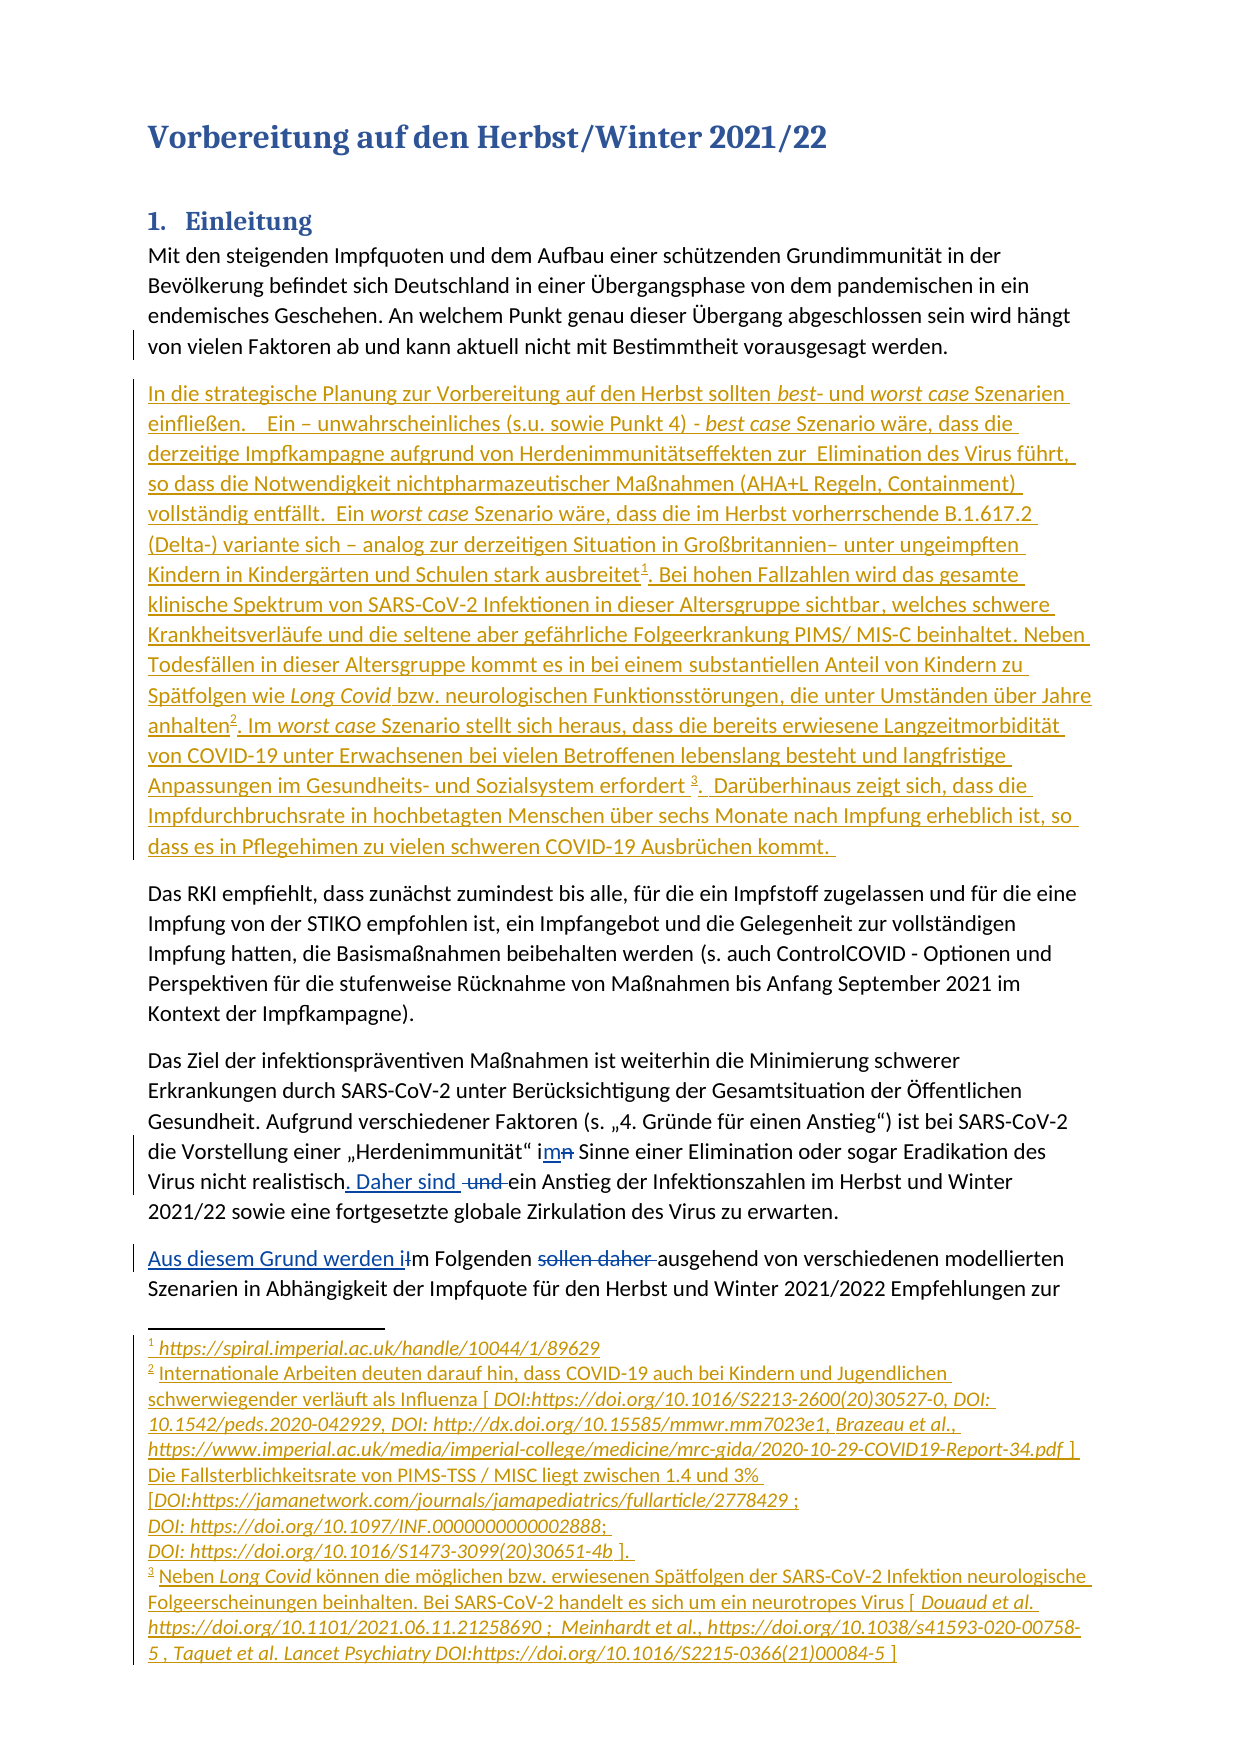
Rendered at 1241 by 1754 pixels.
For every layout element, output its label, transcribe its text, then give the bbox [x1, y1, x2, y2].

text Vorbereitung auf den Herbst/Winter 2021/22 [148, 118, 1093, 187]
text Das RKI empfiehlt, dass zunächst zumindest bis alle, für die ein Impfstoff zugelassen und für die eine Impfung von der STIKO empfohlen ist, ein Impfangebot und die Gelegenheit zur vollständigen Impfung hatten, die Basismaßnahmen beibehalten werden (s. auch ControlCOVID - Optionen und Perspektiven für die stufenweise Rücknahme von Maßnahmen bis Anfang September 2021 im Kontext der Impfkampagne). [148, 879, 1093, 1028]
text Mit den steigenden Impfquoten und dem Aufbau einer schützenden Grundimmunität in der Bevölkerung befindet sich Deutschland in einer Übergangsphase von dem pandemischen in ein endemisches Geschehen. An welchem Punkt genau dieser Übergang abgeschlossen sein wird hängt von vielen Faktoren ab und kann aktuell nicht mit Bestimmtheit vorausgesagt werden. [148, 241, 1093, 360]
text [148, 1244, 1093, 1303]
text Das Ziel der infektionspräventiven Maßnahmen ist weiterhin die Minimierung schwerer Erkrankungen durch SARS-CoV-2 unter Berücksichtigung der Gesamtsituation der Öffentlichen Gesundheit. Aufgrund verschiedener Faktoren (s. „4. Gründe für einen Anstieg“) ist bei SARS-CoV-2 die Vorstellung einer „Herdenimmunität“ i Sinne einer Elimination oder sogar Eradikation des Virus nicht realistischein Anstieg der Infektionszahlen im Herbst und Winter 2021/22 sowie eine fortgesetzte globale Zirkulation des Virus zu erwarten. [148, 1046, 1093, 1226]
subtitle Einleitung [148, 206, 1093, 237]
